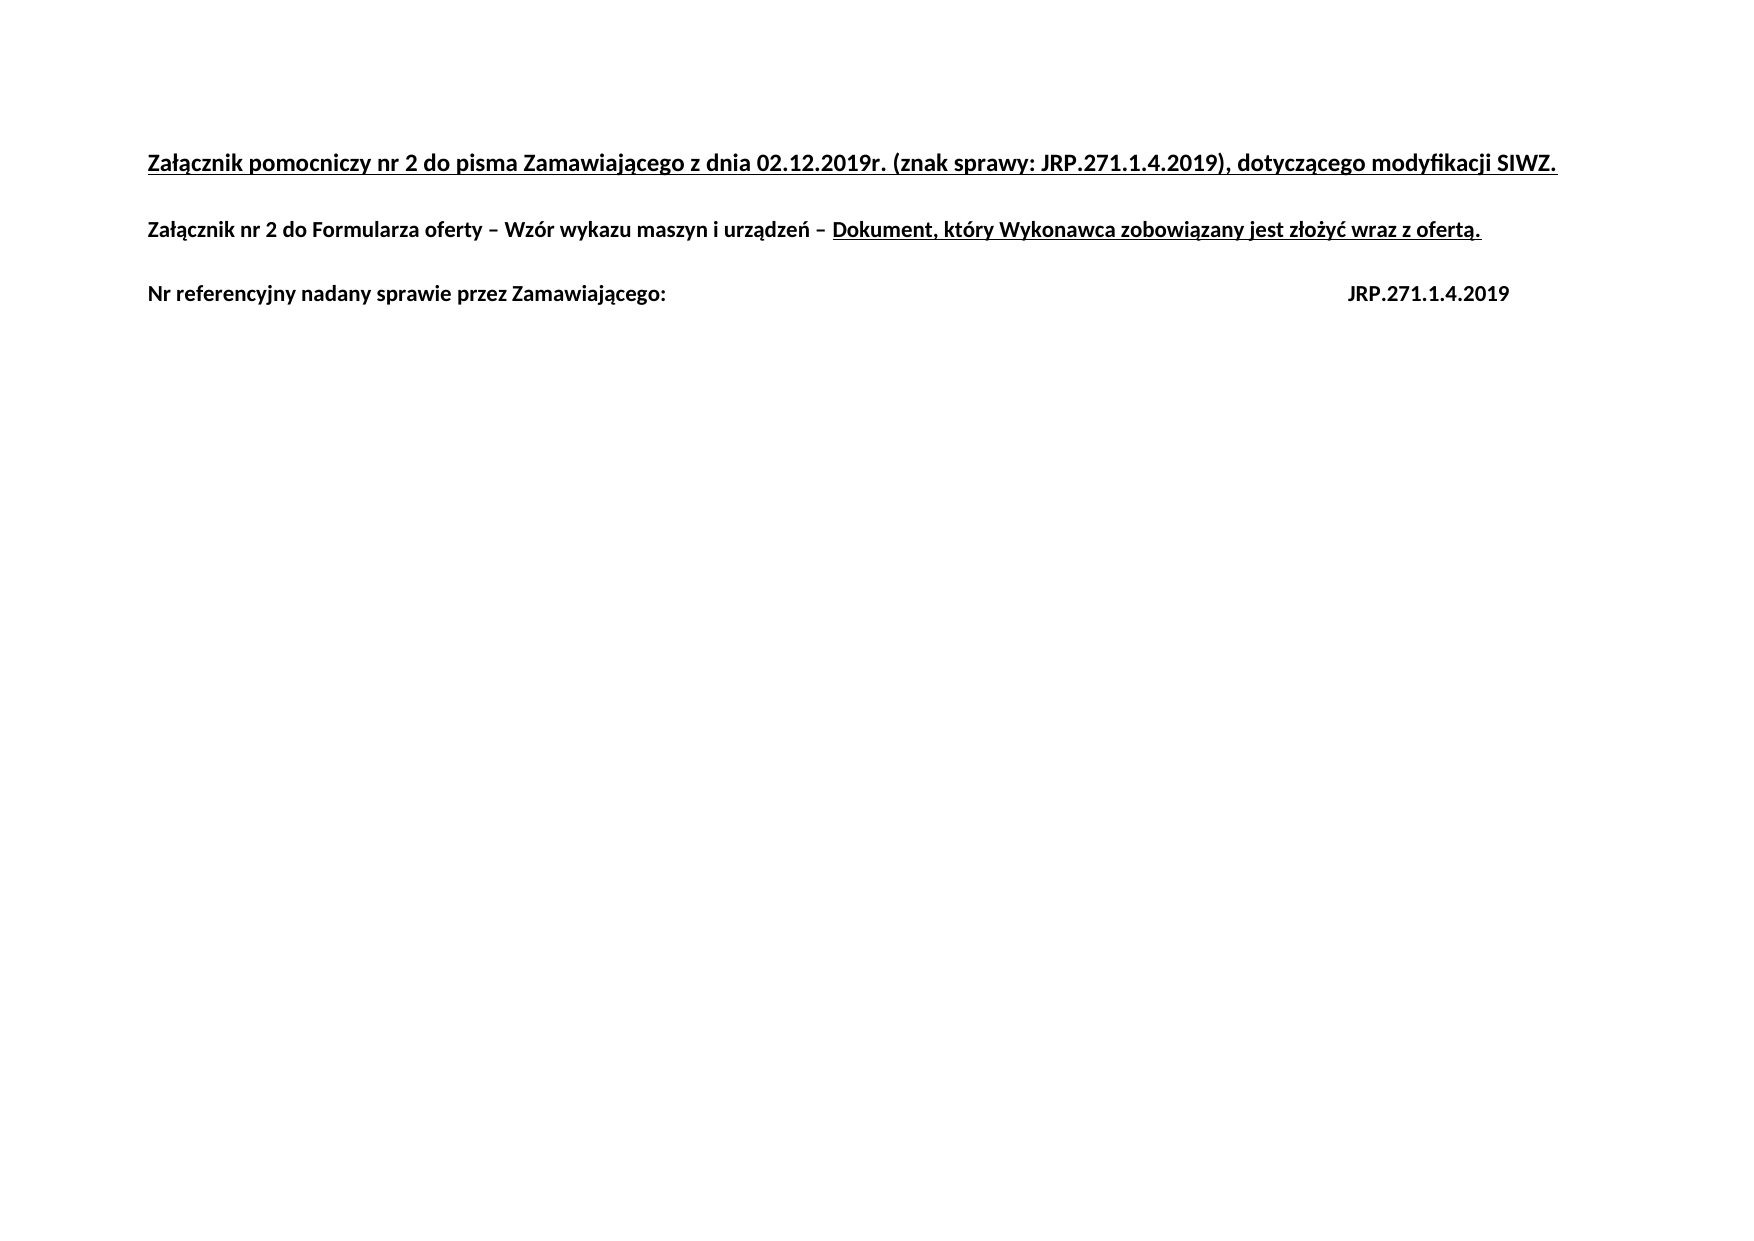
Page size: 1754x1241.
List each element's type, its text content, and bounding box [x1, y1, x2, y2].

text Załącznik nr 2 do Formularza oferty – Wzór wykazu maszyn i urządzeń – Dokument, który Wykonawca zobowiązany jest złożyć wraz z ofertą. [148, 215, 1606, 243]
text Załącznik pomocniczy nr 2 do pisma Zamawiającego z dnia 02.12.2019r. (znak sprawy: JRP.271.1.4.2019), dotyczącego modyfikacji SIWZ. [148, 148, 1606, 178]
table_header JRP.271.1.4.2019 [800, 279, 1521, 312]
table_header Nr referencyjny nadany sprawie przez Zamawiającego: [136, 279, 799, 312]
